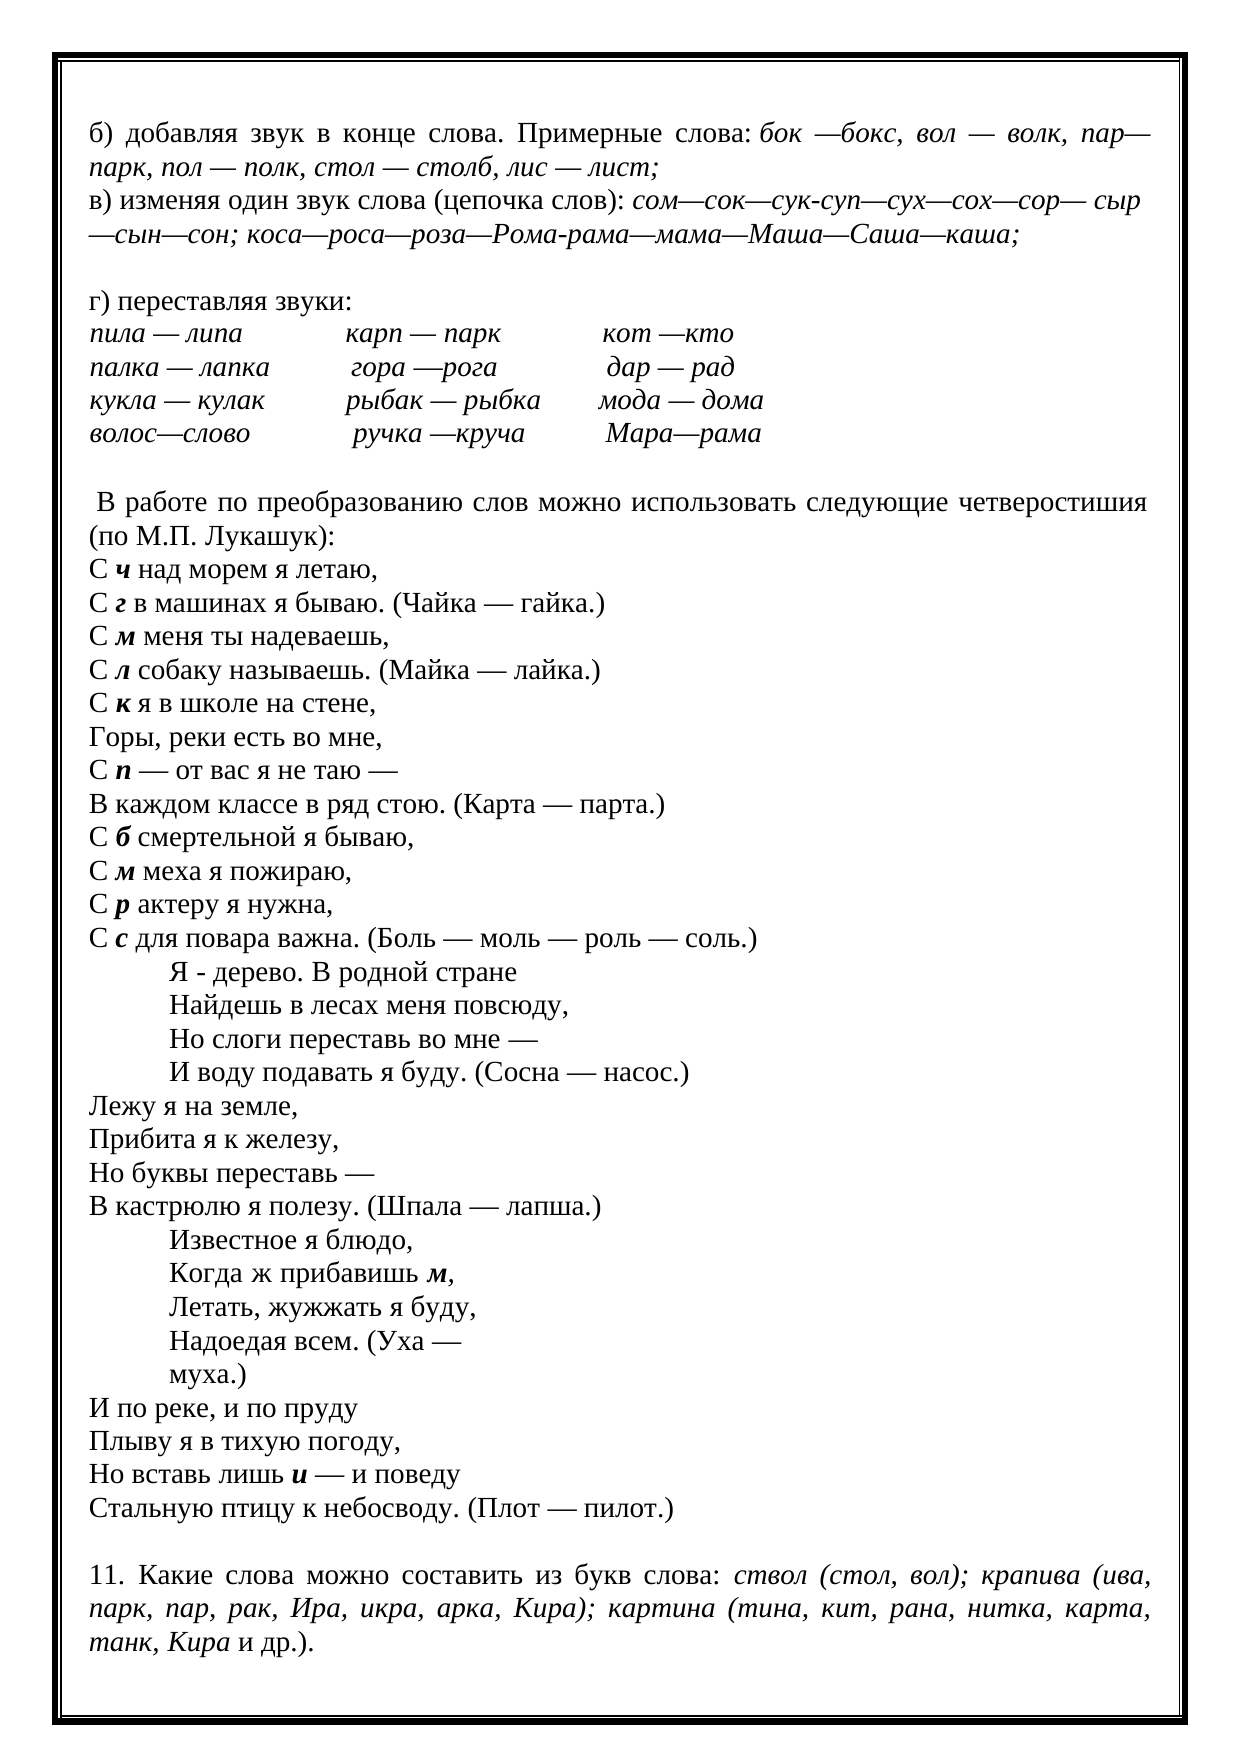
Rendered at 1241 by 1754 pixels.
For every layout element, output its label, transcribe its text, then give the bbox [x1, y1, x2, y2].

text С ч над морем я летаю, [88, 551, 1165, 585]
text В кастрюлю я полезу. (Шпала — лапша.) Известное я блюдо, [88, 1188, 603, 1256]
table_cell рыбак — рыбка [308, 385, 569, 418]
text С м меха я пожираю, С р актеру я нужна, [88, 853, 354, 920]
text Когда ж прибавишь м, Летать, жужжать я буду, Надоедая всем. (Уха — муха.) [169, 1256, 546, 1390]
text И по реке, и по пруду Плыву я в тихую погоду, [88, 1390, 428, 1457]
text б) добавляя звук в конце слова. Примерные слова: бок —бокс, вол — волк, пар— парк, пол — полк, стол — столб, лис — лист; [88, 115, 1153, 182]
table_cell палка — лапка [84, 351, 307, 384]
text Горы, реки есть во мне, С п — от вас я не таю — [88, 719, 399, 786]
table_cell кукла — кулак [84, 385, 307, 418]
table_cell мода — дома [569, 385, 769, 418]
text Стальную птицу к небосводу. (Плот — пилот.) [88, 1490, 1165, 1524]
table_cell дар — рад [569, 351, 769, 384]
table_cell Мара—рама [569, 418, 769, 451]
table_header пила — липа [84, 318, 307, 351]
table_header кот —кто [569, 318, 769, 351]
table_cell ручка —круча [308, 418, 569, 451]
text Но вставь лишь и — и поведу [88, 1457, 1165, 1490]
text И воду подавать я буду. (Сосна — насос.) Лежу я на земле, [88, 1054, 691, 1121]
text Прибита я к железу, Но буквы переставь — [88, 1121, 374, 1188]
text г) переставляя звуки: [88, 283, 1165, 317]
text в) изменяя один звук слова (цепочка слов): сом—сок—сук-суп—сух—сох—сор— сыр—сын—сон; коса—роса—роза—Рома-рама—мама—Маша—Саша—каша; [88, 182, 1153, 249]
text С л собаку называешь. (Майка — лайка.) С к я в школе на стене, [88, 652, 603, 719]
text В работе по преобразованию слов можно использовать следующие четверостишия (по М.П. Лукашук): [88, 484, 1153, 551]
table_cell гора —рога [308, 351, 569, 384]
text В каждом классе в ряд стою. (Карта — парта.) С б смертельной я бываю, [88, 786, 667, 853]
text С с для повара важна. (Боль — моль — роль — соль.) Я - дерево. В родной стране [88, 920, 759, 987]
text Найдешь в лесах меня повсюду, Но слоги переставь во мне — [169, 987, 596, 1054]
table_cell волос—слово [84, 418, 307, 451]
list Какие слова можно составить из букв слова: ствол (стол, вол); крапива (ива, парк, пар, рак, Ира, икра, арка, Кира); картина (тина, кит, рана, нитка, карта, танк, Кира и др.). [88, 1557, 1152, 1657]
table_header карп — парк [308, 318, 569, 351]
text С г в машинах я бываю. (Чайка — гайка.) С м меня ты надеваешь, [88, 585, 607, 652]
